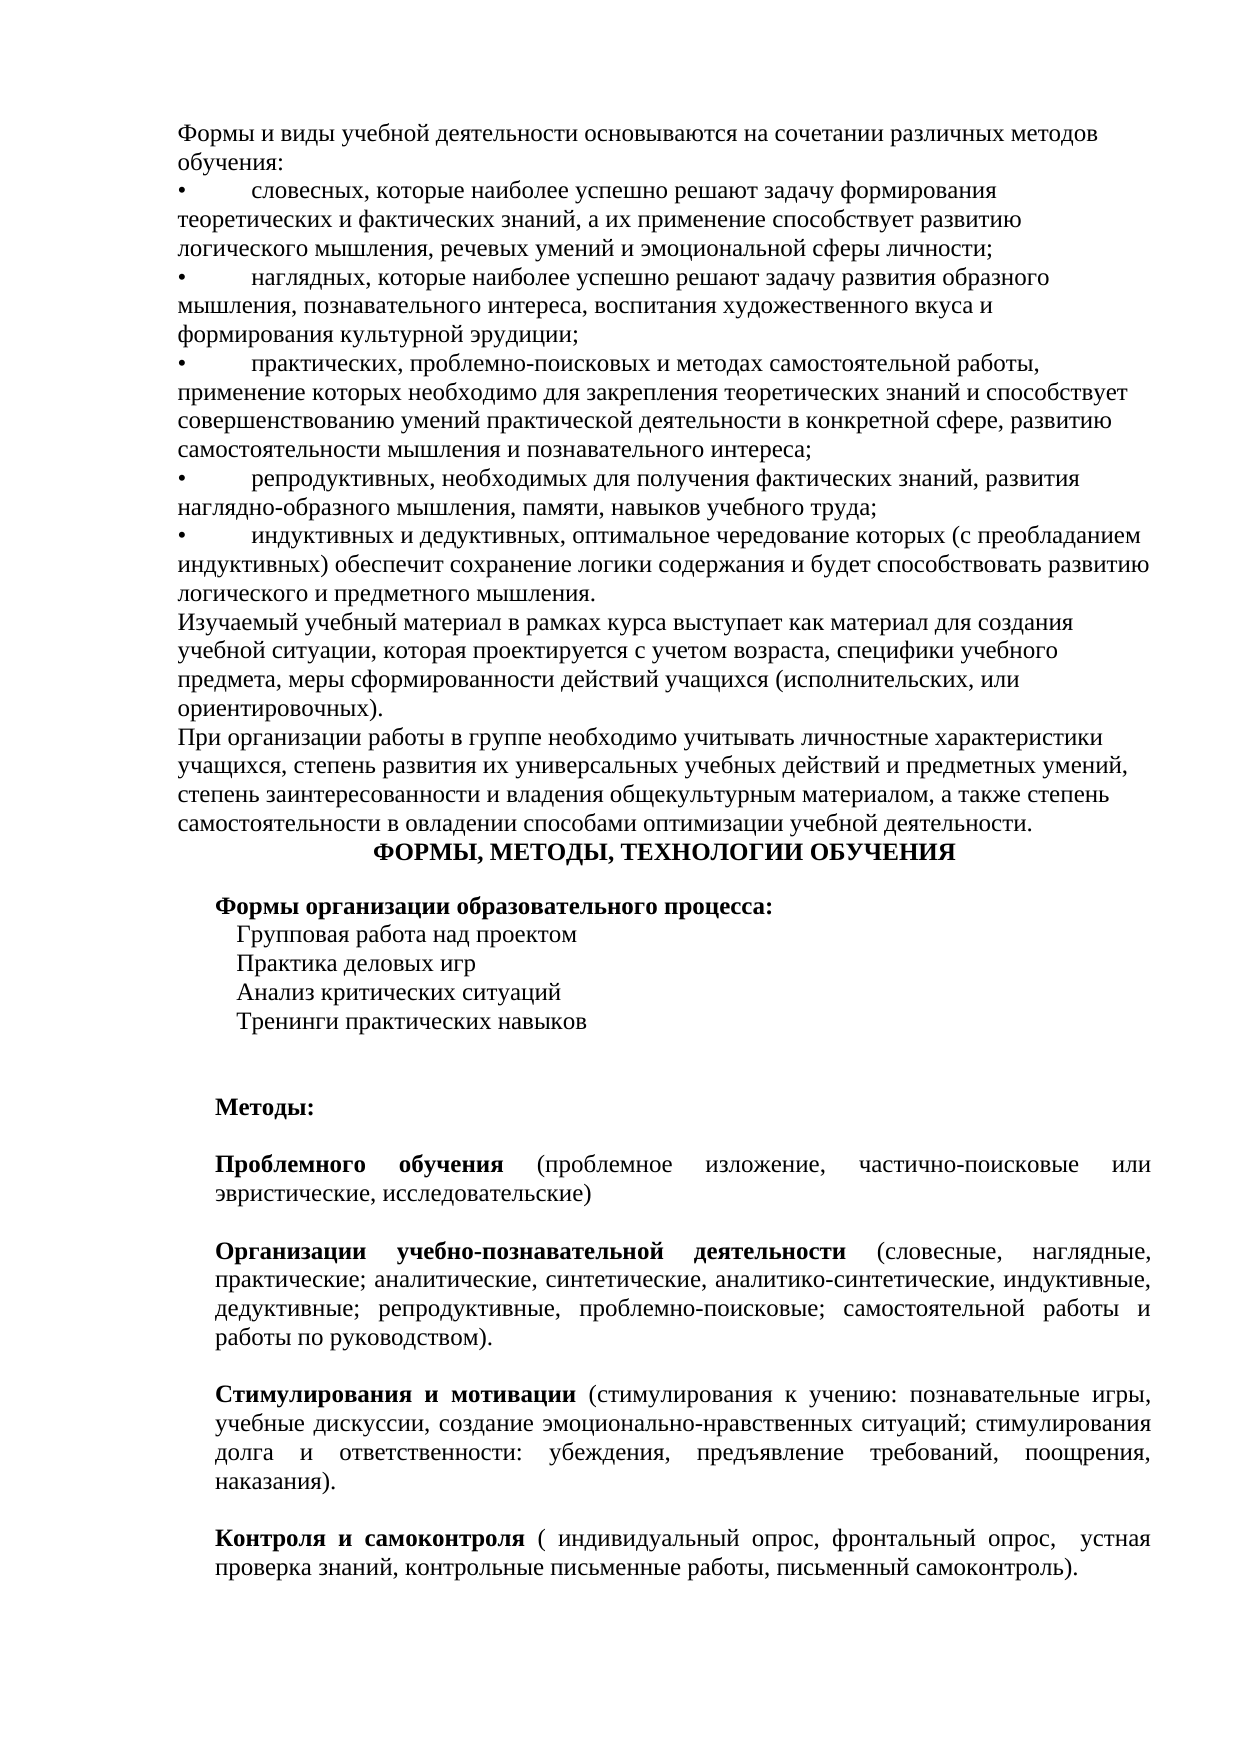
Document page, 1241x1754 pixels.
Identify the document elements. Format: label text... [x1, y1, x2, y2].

text Анализ критических ситуаций [177, 977, 1152, 1006]
text Групповая работа над проектом [177, 919, 1152, 948]
text • индуктивных и дедуктивных, оптимальное чередование которых (с преобладанием индуктивных) обеспечит сохранение логики содержания и будет способствовать развитию логического и предметного мышления. [177, 521, 1152, 607]
text • словесных, которые наиболее успешно решают задачу формирования теоретических и фактических знаний, а их применение способствует развитию логического мышления, речевых умений и эмоциональной сферы личности; [177, 176, 1152, 262]
text Изучаемый учебный материал в рамках курса выступает как материал для создания учебной ситуации, которая проектируется с учетом возраста, специфики учебного предмета, меры сформированности действий учащихся (исполнительских, или ориентировочных). [177, 607, 1152, 722]
text Формы организации образовательного процесса: [215, 891, 1152, 919]
text ФОРМЫ, МЕТОДЫ, ТЕХНОЛОГИИ ОБУЧЕНИЯ [177, 837, 1152, 866]
text Контроля и самоконтроля ( индивидуальный опрос, фронтальный опрос, устная проверка знаний, контрольные письменные работы, письменный самоконтроль). [215, 1523, 1152, 1581]
text Формы и виды учебной деятельности основываются на сочетании различных методов обучения: [177, 118, 1152, 176]
text При организации работы в группе необходимо учитывать личностные характеристики учащихся, степень развития их универсальных учебных действий и предметных умений, степень заинтересованности и владения общекультурным материалом, а также степень самостоятельности в овладении способами оптимизации учебной деятельности. [177, 722, 1152, 837]
text Проблемного обучения (проблемное изложение, частично-поисковые или эвристические, исследовательские) [215, 1149, 1152, 1207]
text Практика деловых игр [177, 948, 1152, 977]
text Организации учебно-познавательной деятельности (словесные, наглядные, практические; аналитические, синтетические, аналитико-синтетические, индуктивные, дедуктивные; репродуктивные, проблемно-поисковые; самостоятельной работы и работы по руководством). [215, 1236, 1152, 1351]
text • практических, проблемно-поисковых и методах самостоятельной работы, применение которых необходимо для закрепления теоретических знаний и способствует совершенствованию умений практической деятельности в конкретной сфере, развитию самостоятельности мышления и познавательного интереса; [177, 348, 1152, 463]
text • репродуктивных, необходимых для получения фактических знаний, развития наглядно-образного мышления, памяти, навыков учебного труда; [177, 463, 1152, 521]
text Тренинги практических навыков [177, 1006, 1152, 1034]
text Методы: [177, 1092, 1152, 1121]
text • наглядных, которые наиболее успешно решают задачу развития образного мышления, познавательного интереса, воспитания художественного вкуса и формирования культурной эрудиции; [177, 262, 1152, 348]
text Стимулирования и мотивации (стимулирования к учению: познавательные игры, учебные дискуссии, создание эмоционально-нравственных ситуаций; стимулирования долга и ответственности: убеждения, предъявление требований, поощрения, наказания). [215, 1379, 1152, 1494]
